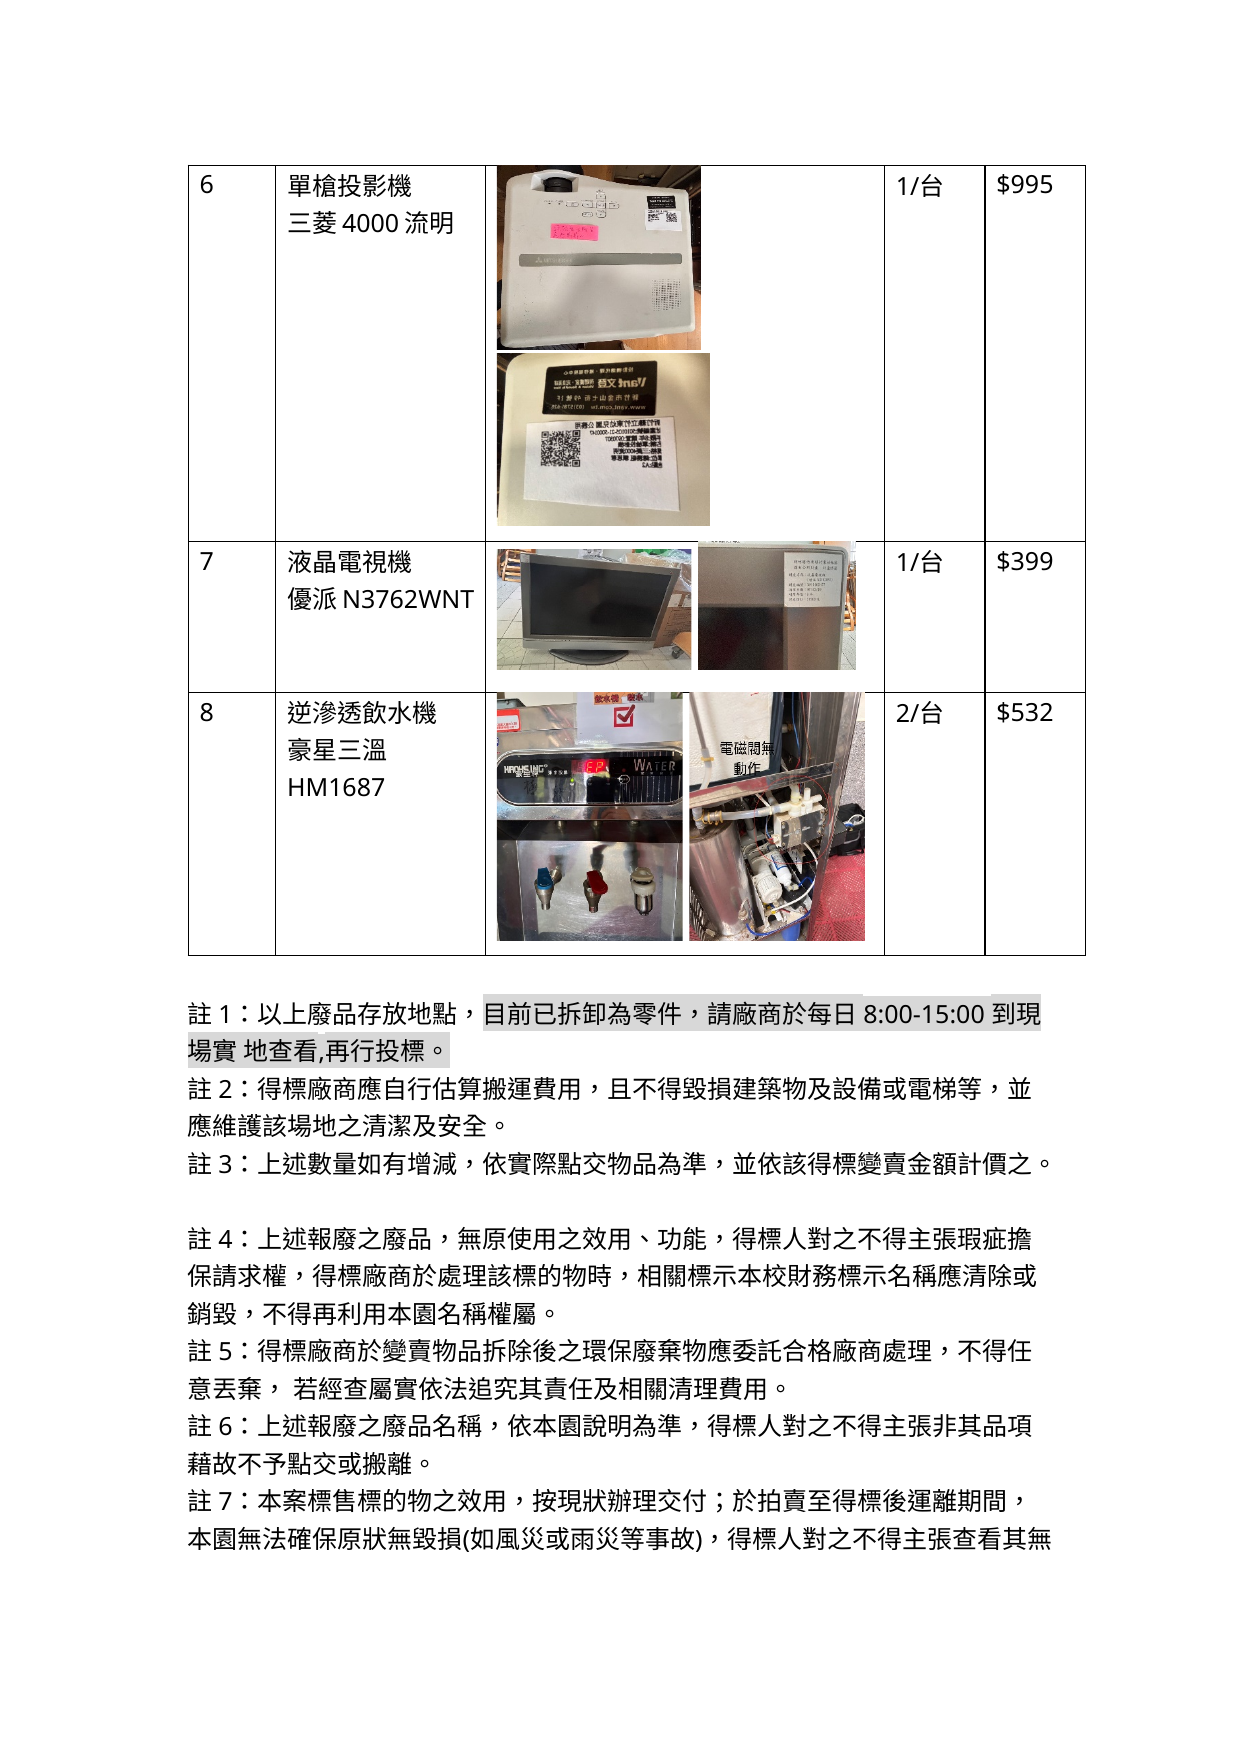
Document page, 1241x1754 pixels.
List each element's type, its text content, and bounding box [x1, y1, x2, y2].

picture [698, 541, 856, 670]
text 註 5：得標廠商於變賣物品拆除後之環保廢棄物應委託合格廠商處理，不得任意丟棄， 若經查屬實依法追究其責任及相關清理費用。 [187, 1331, 1053, 1406]
picture [496, 549, 692, 670]
text 註 6：上述報廢之廢品名稱，依本園說明為準，得標人對之不得主張非其品項藉故不予點交或搬離。 [187, 1406, 1053, 1481]
table_cell 單槍投影機 三菱4000流明 [276, 166, 485, 541]
picture [496, 692, 683, 941]
table_cell [486, 693, 884, 955]
table_cell $995 [986, 166, 1085, 541]
table_cell 1/台 [885, 166, 984, 541]
table_cell $532 [986, 693, 1085, 955]
text 註 4：上述報廢之廢品，無原使用之效用、功能，得標人對之不得主張瑕疵擔保請求權，得標廠商於處理該標的物時，相關標示本校財務標示名稱應清除或銷毀，不得再利用本園名稱權屬。 [187, 1219, 1053, 1331]
table_cell 7 [189, 542, 275, 692]
text 註 2：得標廠商應自行估算搬運費用，且不得毀損建築物及設備或電梯等，並應維護該場地之清潔及安全。 [187, 1069, 1053, 1144]
picture [496, 353, 710, 526]
table_cell [486, 166, 884, 541]
table_cell 8 [189, 693, 275, 955]
text 註 3：上述數量如有增減，依實際點交物品為準，並依該得標變賣金額計價之。 [187, 1144, 1053, 1219]
picture [689, 692, 865, 941]
table_cell [486, 542, 884, 692]
table_cell $399 [986, 542, 1085, 692]
table_cell 2/台 [885, 693, 984, 955]
table_cell 6 [189, 166, 275, 541]
picture [496, 165, 701, 350]
table_cell 1/台 [885, 542, 984, 692]
table_cell 液晶電視機 優派N3762WNT [276, 542, 485, 692]
text 註 1：以上廢品存放地點，目前已拆卸為零件，請廠商於每日 8:00-15:00 到現場實 地查看,再行投標。 [187, 994, 1053, 1069]
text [187, 1481, 1053, 1556]
table_cell 逆滲透飲水機 豪星三溫HM1687 [276, 693, 485, 955]
